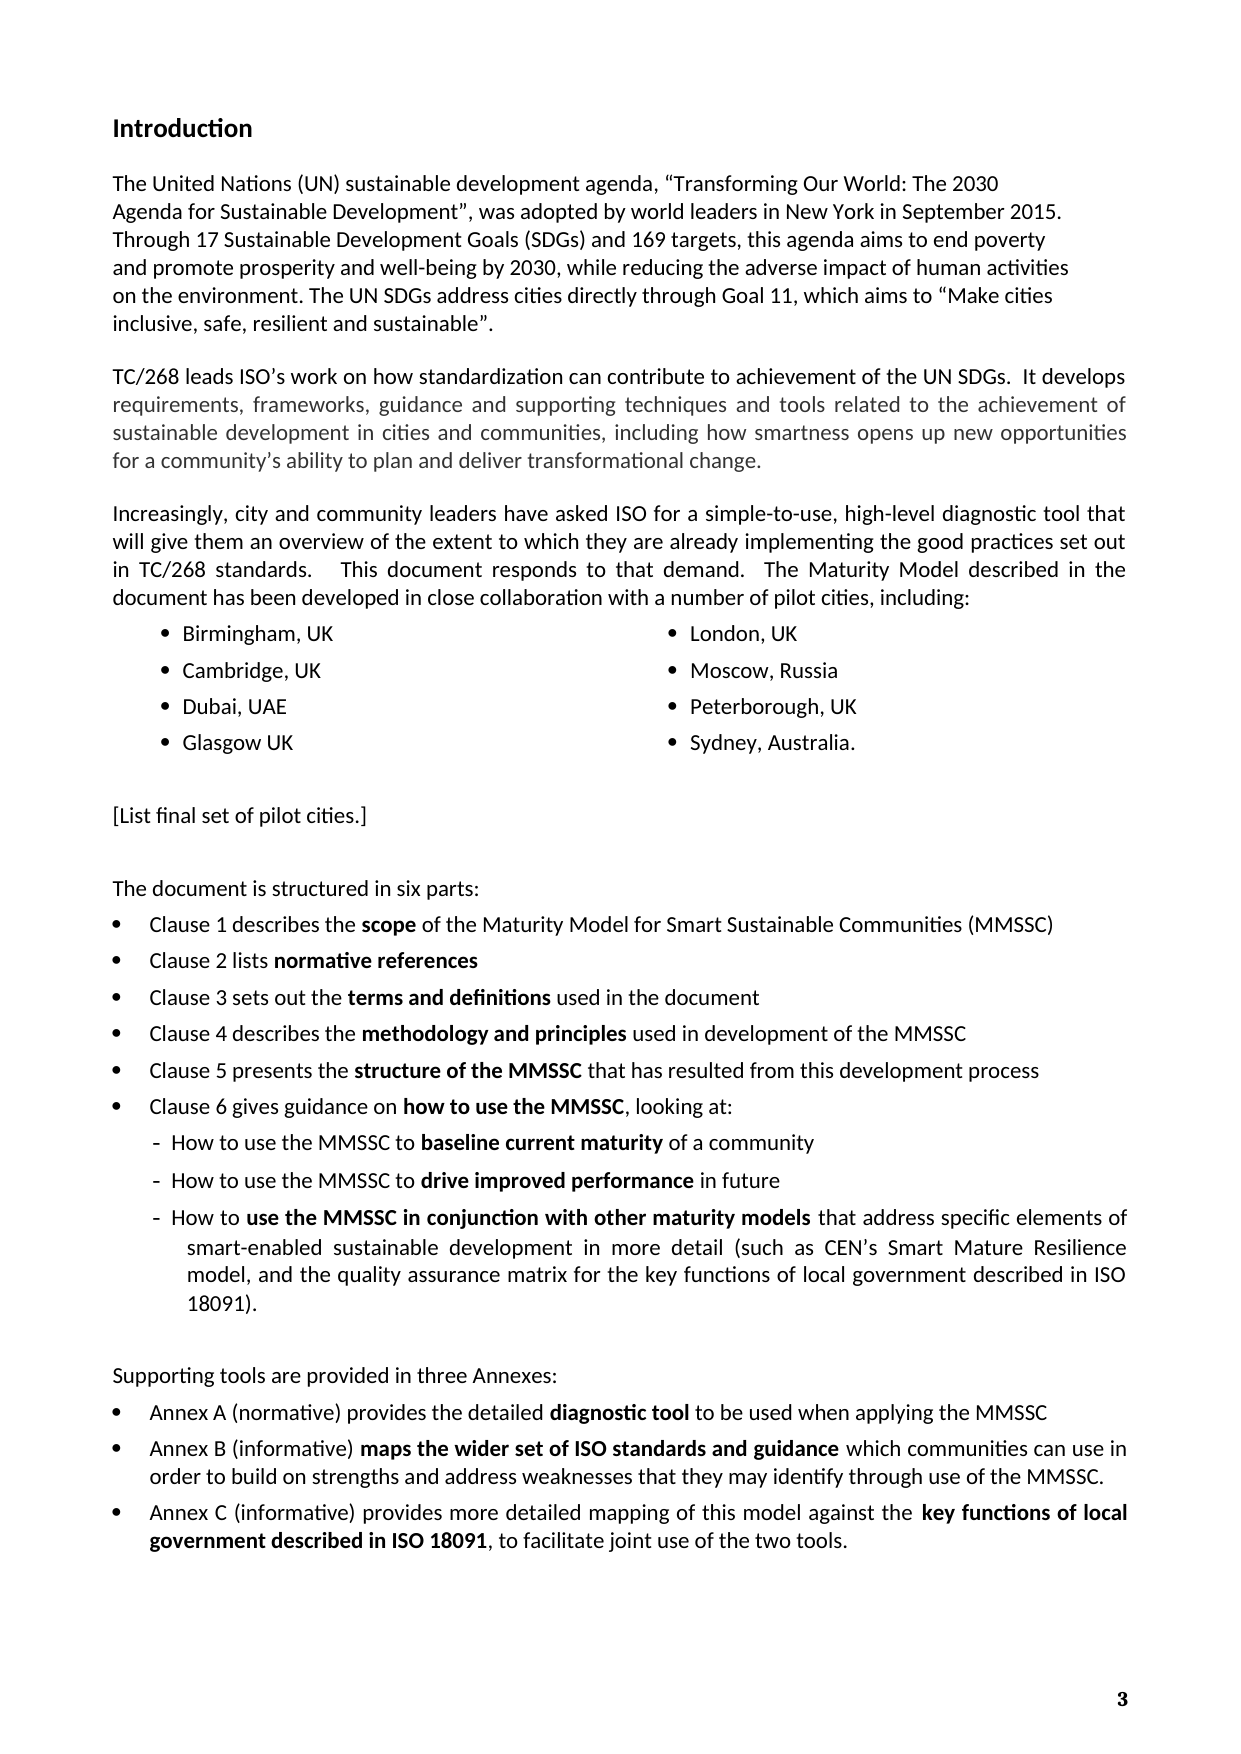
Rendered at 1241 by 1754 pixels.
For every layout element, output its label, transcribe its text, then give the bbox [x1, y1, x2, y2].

list How to use the MMSSC to drive improved performance in future [149, 1166, 1128, 1195]
list How to use the MMSSC to baseline current maturity of a community [149, 1128, 1128, 1158]
list Clause 6 gives guidance on how to use the MMSSC, looking at: [112, 1092, 1128, 1120]
list Clause 5 presents the structure of the MMSSC that has resulted from this development process [112, 1056, 1128, 1084]
text The document is structured in six parts: [112, 874, 1128, 902]
list Clause 3 sets out the terms and definitions used in the document [112, 983, 1128, 1011]
table_header Birmingham, UK Cambridge, UK Dubai, UAE Glasgow UK [112, 620, 619, 765]
text and promote prosperity and well-being by 2030, while reducing the adverse impact of human activities [112, 253, 1128, 281]
list Clause 4 describes the methodology and principles used in development of the MMSSC [112, 1019, 1128, 1047]
text Supporting tools are provided in three Annexes: [112, 1361, 1128, 1389]
list Clause 1 describes the scope of the Maturity Model for Smart Sustainable Communities (MMSSC) [112, 910, 1128, 938]
list Annex C (informative) provides more detailed mapping of this model against the key functions of local government described in ISO 18091, to facilitate joint use of the two tools. [112, 1498, 1128, 1554]
list Annex B (informative) maps the wider set of ISO standards and guidance which communities can use in order to build on strengths and address weaknesses that they may identify through use of the MMSSC. [112, 1434, 1128, 1490]
list Annex A (normative) provides the detailed diagnostic tool to be used when applying the MMSSC [112, 1398, 1128, 1426]
text inclusive, safe, resilient and sustainable”. [112, 309, 1128, 337]
list Clause 2 lists normative references [112, 947, 1128, 975]
text Increasingly, city and community leaders have asked ISO for a simple-to-use, high-level diagnostic tool that will give them an overview of the extent to which they are already implementing the good practices set out in TC/268 standards. This document responds to that demand. The Maturity Model described in the document has been developed in close collaboration with a number of pilot cities, including: [112, 499, 1128, 611]
subtitle Introduction [112, 111, 1128, 144]
text on the environment. The UN SDGs address cities directly through Goal 11, which aims to “Make cities [112, 281, 1128, 309]
text TC/268 leads ISO’s work on how standardization can contribute to achievement of the UN SDGs. It develops requirements, frameworks, guidance and supporting techniques and tools related to the achievement of sustainable development in cities and communities, including how smartness opens up new opportunities for a community’s ability to plan and deliver transformational change. [112, 362, 1128, 474]
text The United Nations (UN) sustainable development agenda, “Transforming Our World: The 2030 [112, 169, 1128, 197]
text Through 17 Sustainable Development Goals (SDGs) and 169 targets, this agenda aims to end poverty [112, 225, 1128, 253]
text Agenda for Sustainable Development”, was adopted by world leaders in New York in September 2015. [112, 197, 1128, 225]
text [List final set of pilot cities.] [112, 801, 1128, 829]
list How to use the MMSSC in conjunction with other maturity models that address specific elements of smart-enabled sustainable development in more detail (such as CEN’s Smart Mature Resilience model, and the quality assurance matrix for the key functions of local government described in ISO 18091). [149, 1203, 1128, 1317]
table_header London, UK Moscow, Russia Peterborough, UK Sydney, Australia. [620, 620, 1127, 765]
